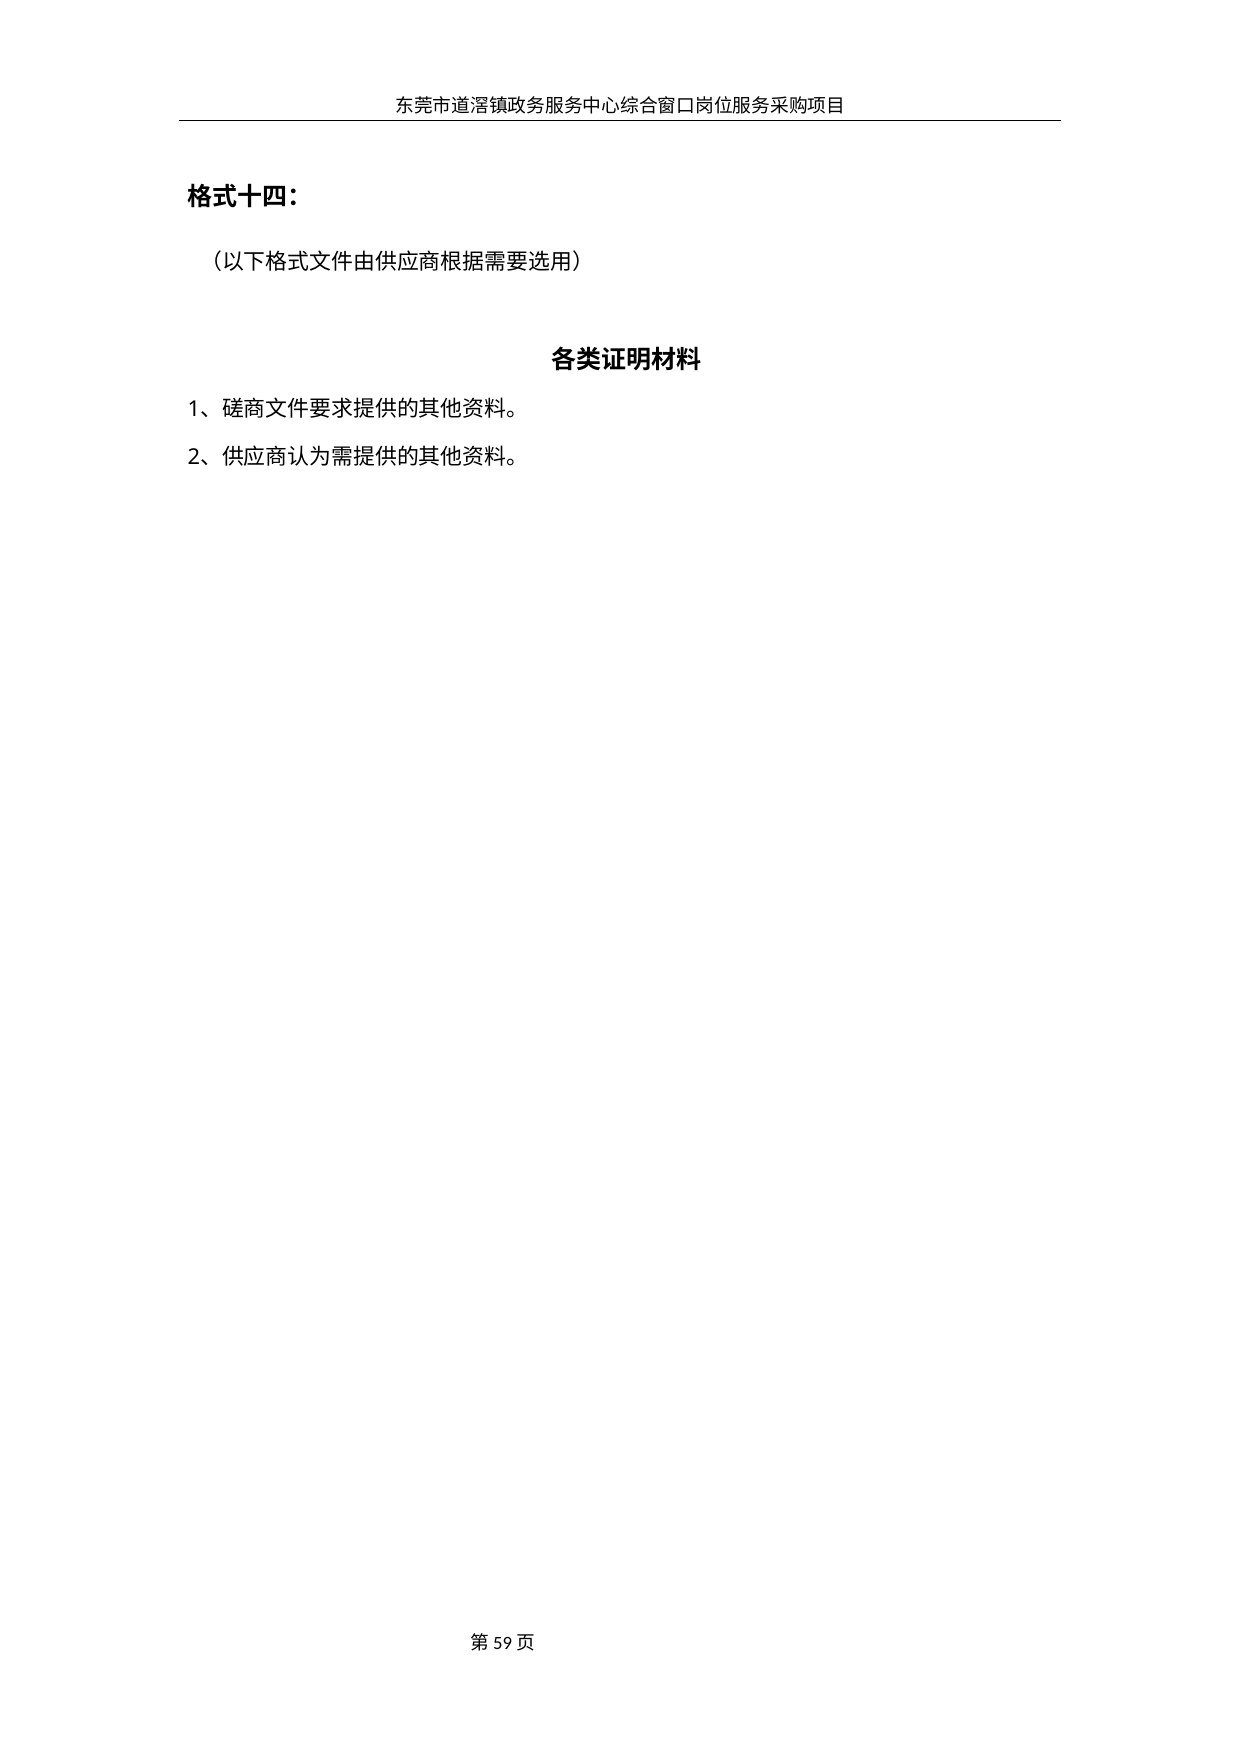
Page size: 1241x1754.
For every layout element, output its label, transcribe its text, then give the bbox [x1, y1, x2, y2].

text （以下格式文件由供应商根据需要选用） [200, 244, 1053, 276]
text 格式十四： [187, 162, 1053, 227]
list 2、供应商认为需提供的其他资料。 [187, 439, 1053, 471]
text 各类证明材料 [200, 326, 1053, 391]
list 1、磋商文件要求提供的其他资料。 [187, 391, 1053, 423]
